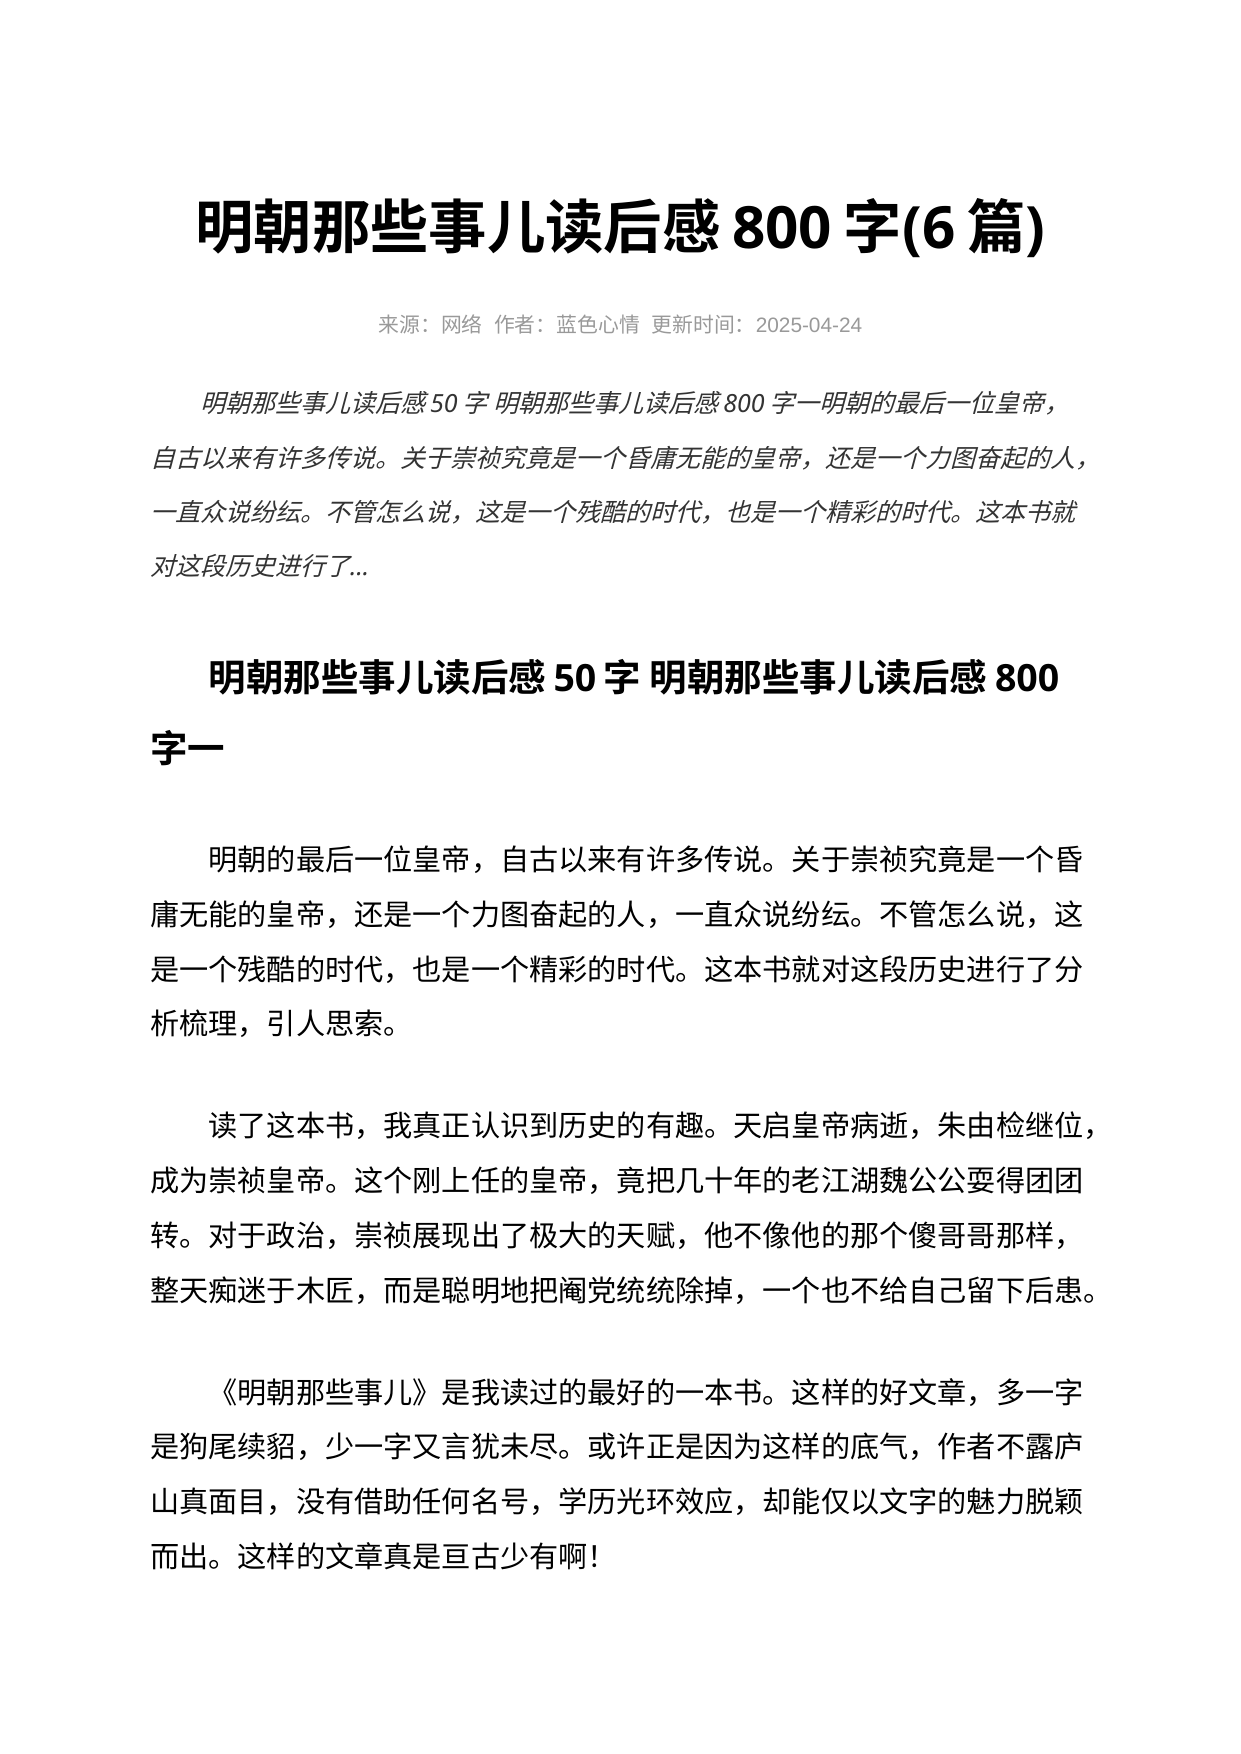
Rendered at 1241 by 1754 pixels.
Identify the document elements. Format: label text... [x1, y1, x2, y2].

text 明朝的最后一位皇帝，自古以来有许多传说。关于崇祯究竟是一个昏庸无能的皇帝，还是一个力图奋起的人，一直众说纷纭。不管怎么说，这是一个残酷的时代，也是一个精彩的时代。这本书就对这段历史进行了分析梳理，引人思索。 [150, 836, 1090, 1043]
text 读了这本书，我真正认识到历史的有趣。天启皇帝病逝，朱由检继位，成为崇祯皇帝。这个刚上任的皇帝，竟把几十年的老江湖魏公公耍得团团转。对于政治，崇祯展现出了极大的天赋，他不像他的那个傻哥哥那样，整天痴迷于木匠，而是聪明地把阉党统统除掉，一个也不给自己留下后患。 [150, 1103, 1090, 1310]
text 明朝那些事儿读后感50字 明朝那些事儿读后感800字一 [150, 648, 1090, 773]
text 明朝那些事儿读后感50字 明朝那些事儿读后感800字一明朝的最后一位皇帝，自古以来有许多传说。关于崇祯究竟是一个昏庸无能的皇帝，还是一个力图奋起的人，一直众说纷纭。不管怎么说，这是一个残酷的时代，也是一个精彩的时代。这本书就对这段历史进行了... [150, 384, 1090, 583]
subtitle 明朝那些事儿读后感800字(6篇) [150, 181, 1090, 266]
text 来源：网络 作者：蓝色心情 更新时间：2025-04-24 [150, 313, 1090, 337]
text 《明朝那些事儿》是我读过的最好的一本书。这样的好文章，多一字是狗尾续貂，少一字又言犹未尽。或许正是因为这样的底气，作者不露庐山真面目，没有借助任何名号，学历光环效应，却能仅以文字的魅力脱颖而出。这样的文章真是亘古少有啊！ [150, 1369, 1090, 1576]
